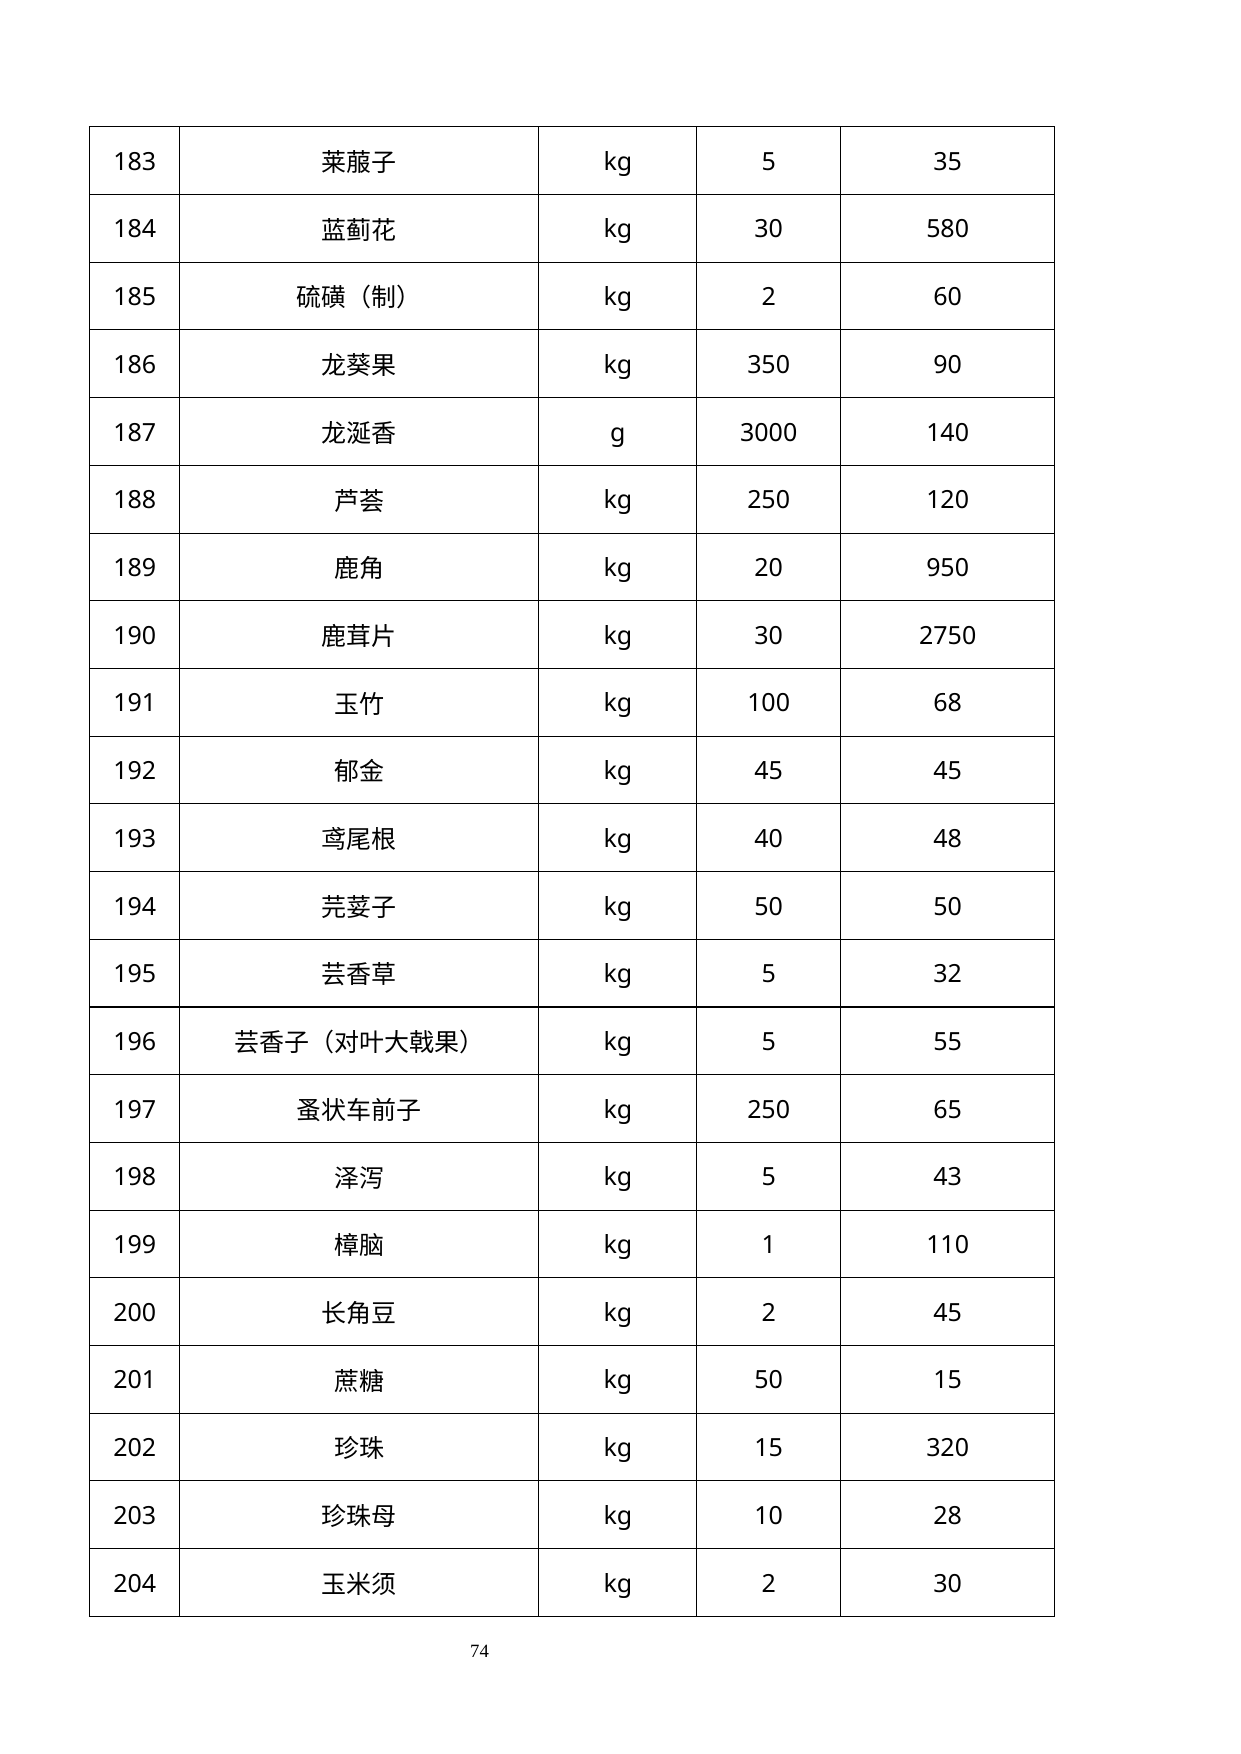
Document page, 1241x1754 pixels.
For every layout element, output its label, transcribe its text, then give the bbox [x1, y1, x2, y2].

table_cell 鹿茸片 [180, 601, 538, 668]
table_cell 183 [90, 127, 179, 194]
table_cell 194 [90, 872, 179, 939]
table_cell 190 [90, 601, 179, 668]
table_cell 197 [90, 1075, 179, 1142]
table_cell 20 [697, 534, 840, 600]
table_cell 5 [697, 1143, 840, 1209]
table_cell 580 [841, 195, 1054, 262]
table_cell 45 [697, 737, 840, 803]
table_cell 2 [697, 1278, 840, 1345]
table_cell kg [539, 195, 696, 262]
table_cell 199 [90, 1211, 179, 1277]
table_cell kg [539, 466, 696, 532]
table_cell 68 [841, 669, 1054, 736]
table_cell 198 [90, 1143, 179, 1209]
table_cell 鹿角 [180, 534, 538, 600]
table_cell 2750 [841, 601, 1054, 668]
table_cell 1 [697, 1211, 840, 1277]
table_cell 郁金 [180, 737, 538, 803]
table_cell kg [539, 1075, 696, 1142]
table_cell 樟脑 [180, 1211, 538, 1277]
table_cell 350 [697, 330, 840, 397]
table_cell 芸香草 [180, 940, 538, 1006]
table_cell kg [539, 263, 696, 329]
table_cell 蓝蓟花 [180, 195, 538, 262]
table_cell kg [539, 1278, 696, 1345]
table_cell 185 [90, 263, 179, 329]
table_cell 玉竹 [180, 669, 538, 736]
table_cell 192 [90, 737, 179, 803]
table_cell kg [539, 669, 696, 736]
table_cell 5 [697, 940, 840, 1006]
table_cell kg [539, 872, 696, 939]
table_cell 189 [90, 534, 179, 600]
table_cell 15 [841, 1346, 1054, 1413]
table_cell 187 [90, 398, 179, 465]
table_cell kg [539, 737, 696, 803]
table_cell kg [539, 1346, 696, 1413]
table_cell 45 [841, 1278, 1054, 1345]
table_cell 40 [697, 804, 840, 871]
table_cell 珍珠母 [180, 1481, 538, 1548]
table_cell 玉米须 [180, 1549, 538, 1616]
table_cell 186 [90, 330, 179, 397]
table_cell 2 [697, 1549, 840, 1616]
table_cell kg [539, 127, 696, 194]
table_cell kg [539, 1481, 696, 1548]
table_cell 蔗糖 [180, 1346, 538, 1413]
table_cell 100 [697, 669, 840, 736]
table_cell 202 [90, 1414, 179, 1480]
table_cell 35 [841, 127, 1054, 194]
table_cell 长角豆 [180, 1278, 538, 1345]
table_cell 203 [90, 1481, 179, 1548]
table_cell 191 [90, 669, 179, 736]
table_cell 龙葵果 [180, 330, 538, 397]
table_cell 60 [841, 263, 1054, 329]
table_cell 15 [697, 1414, 840, 1480]
table_cell kg [539, 804, 696, 871]
table_cell g [539, 398, 696, 465]
table_cell 110 [841, 1211, 1054, 1277]
table_cell 90 [841, 330, 1054, 397]
table_cell 188 [90, 466, 179, 532]
table_cell 120 [841, 466, 1054, 532]
table_cell 30 [697, 195, 840, 262]
table_cell 200 [90, 1278, 179, 1345]
table_cell 30 [697, 601, 840, 668]
table_cell 43 [841, 1143, 1054, 1209]
table_cell kg [539, 1549, 696, 1616]
table_cell kg [539, 601, 696, 668]
table_cell 65 [841, 1075, 1054, 1142]
table_cell 龙涎香 [180, 398, 538, 465]
table_cell kg [539, 330, 696, 397]
table_cell 55 [841, 1008, 1054, 1074]
table_cell 196 [90, 1008, 179, 1074]
table_cell 201 [90, 1346, 179, 1413]
table_cell 50 [841, 872, 1054, 939]
table_cell 莱菔子 [180, 127, 538, 194]
table_cell 193 [90, 804, 179, 871]
table_cell 28 [841, 1481, 1054, 1548]
table_cell 芦荟 [180, 466, 538, 532]
table_cell 50 [697, 1346, 840, 1413]
table_cell 泽泻 [180, 1143, 538, 1209]
table_cell 204 [90, 1549, 179, 1616]
table_cell 50 [697, 872, 840, 939]
table_cell 芸香子（对叶大戟果） [180, 1008, 538, 1074]
table_cell 芫荽子 [180, 872, 538, 939]
table_cell 蚤状车前子 [180, 1075, 538, 1142]
table_cell 32 [841, 940, 1054, 1006]
table_cell 320 [841, 1414, 1054, 1480]
table_cell 140 [841, 398, 1054, 465]
table_cell kg [539, 940, 696, 1006]
table_cell 5 [697, 1008, 840, 1074]
table_cell 5 [697, 127, 840, 194]
table_cell 2 [697, 263, 840, 329]
table_cell kg [539, 1143, 696, 1209]
table_cell 48 [841, 804, 1054, 871]
table_cell 950 [841, 534, 1054, 600]
table_cell 45 [841, 737, 1054, 803]
table_cell kg [539, 1008, 696, 1074]
table_cell 250 [697, 466, 840, 532]
table_cell 30 [841, 1549, 1054, 1616]
table_cell kg [539, 1211, 696, 1277]
table_cell 3000 [697, 398, 840, 465]
table_cell 184 [90, 195, 179, 262]
table_cell 195 [90, 940, 179, 1006]
table_cell 10 [697, 1481, 840, 1548]
table_cell 硫磺（制） [180, 263, 538, 329]
table_cell 鸢尾根 [180, 804, 538, 871]
table_cell kg [539, 534, 696, 600]
table_cell kg [539, 1414, 696, 1480]
table_cell 珍珠 [180, 1414, 538, 1480]
table_cell 250 [697, 1075, 840, 1142]
